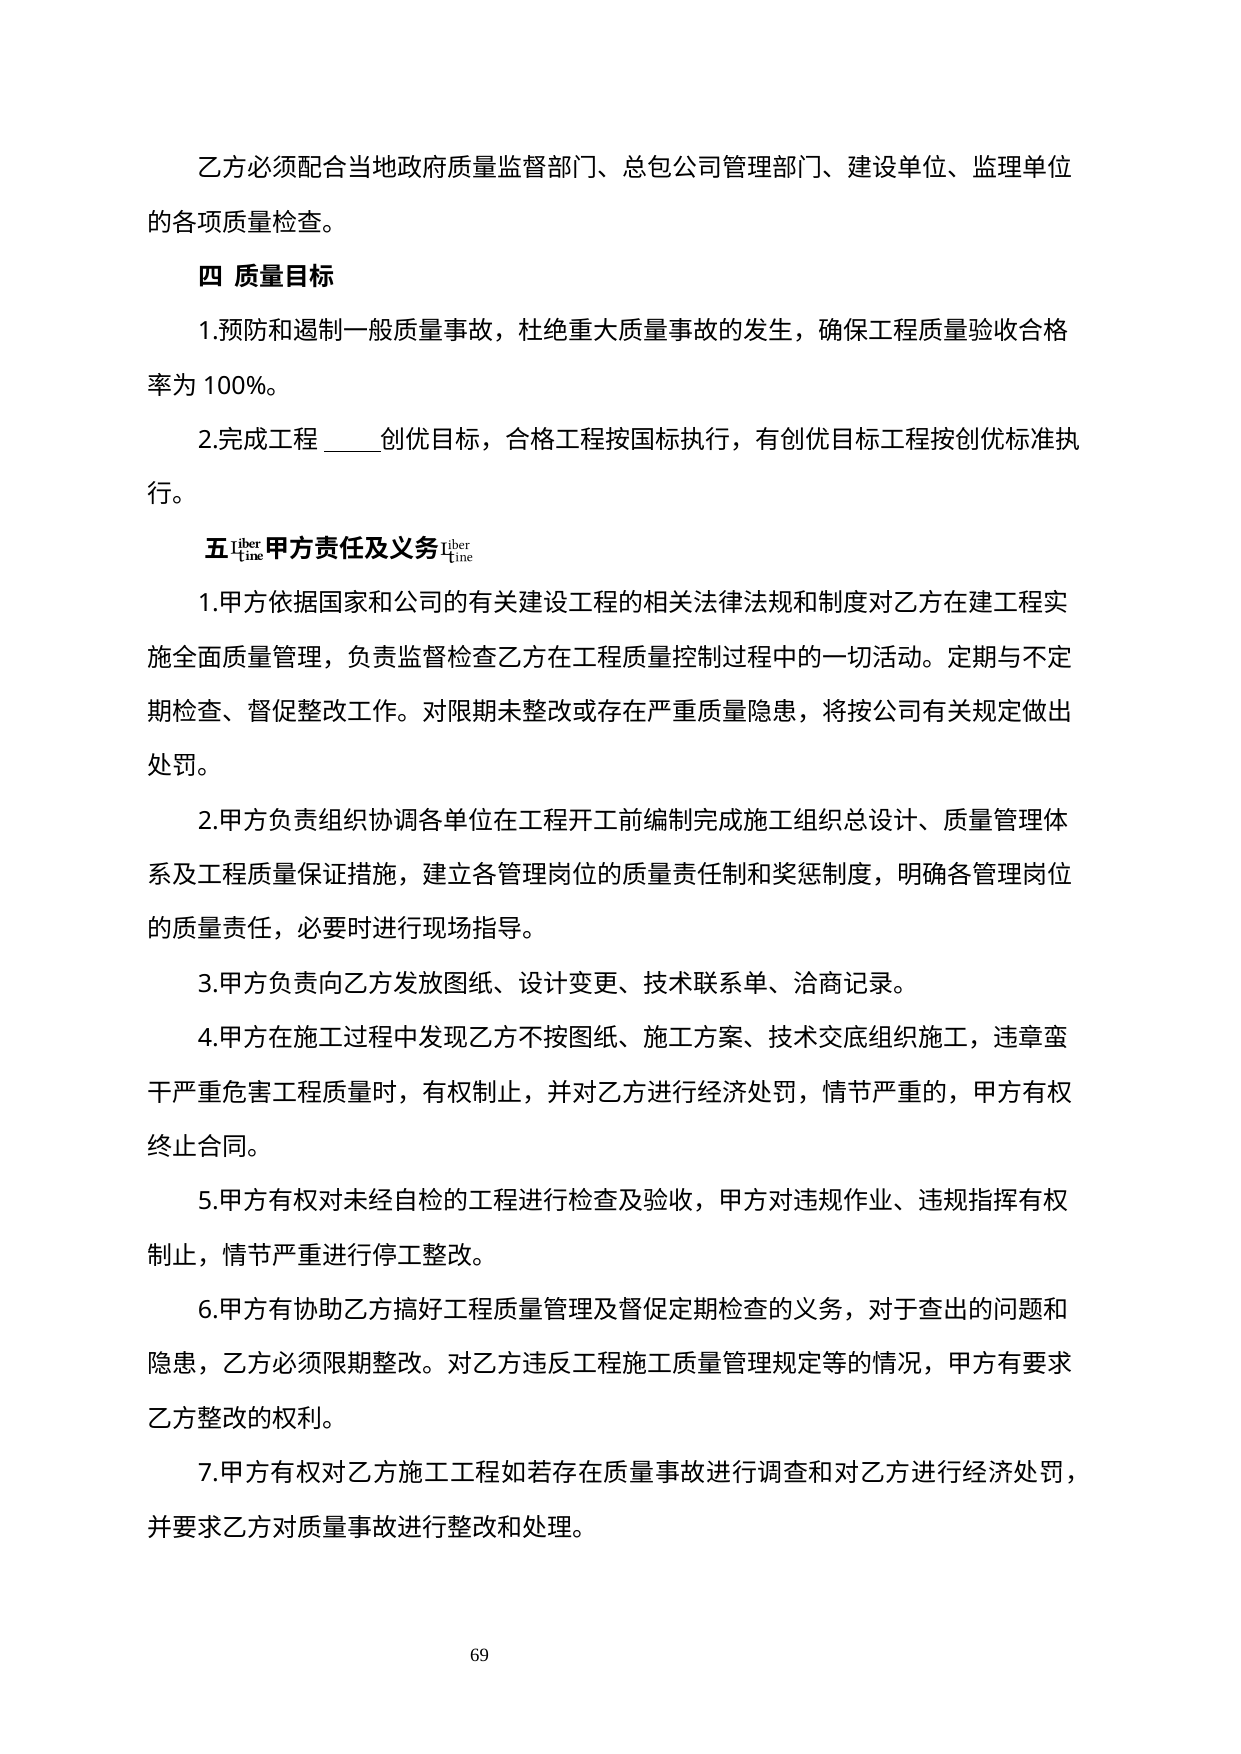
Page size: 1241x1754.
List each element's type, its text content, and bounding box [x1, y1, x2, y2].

text 1.甲方依据国家和公司的有关建设工程的相关法律法规和制度对乙方在建工程实施全面质量管理，负责监督检查乙方在工程质量控制过程中的一切活动。定期与不定期检查、督促整改工作。对限期未整改或存在严重质量隐患，将按公司有关规定做出处罚。 [148, 583, 1093, 782]
text 乙方必须配合当地政府质量监督部门、总包公司管理部门、建设单位、监理单位的各项质量检查。 [148, 148, 1093, 238]
text 7.甲方有权对乙方施工工程如若存在质量事故进行调查和对乙方进行经济处罚，并要求乙方对质量事故进行整改和处理。 [148, 1453, 1093, 1543]
text 2.甲方负责组织协调各单位在工程开工前编制完成施工组织总设计、质量管理体系及工程质量保证措施，建立各管理岗位的质量责任制和奖惩制度，明确各管理岗位的质量责任，必要时进行现场指导。 [148, 800, 1093, 945]
text 3.甲方负责向乙方发放图纸、设计变更、技术联系单、洽商记录。 [148, 963, 1093, 999]
text 6.甲方有协助乙方搞好工程质量管理及督促定期检查的义务，对于查出的问题和隐患，乙方必须限期整改。对乙方违反工程施工质量管理规定等的情况，甲方有要求乙方整改的权利。 [148, 1289, 1093, 1434]
text 4.甲方在施工过程中发现乙方不按图纸、施工方案、技术交底组织施工，违章蛮干严重危害工程质量时，有权制止，并对乙方进行经济处罚，情节严重的，甲方有权终止合同。 [148, 1018, 1093, 1163]
text 2.完成工程 创优目标，合格工程按国标执行，有创优目标工程按创优标准执行。 [148, 419, 1093, 510]
text 五甲方责任及义务 [148, 528, 1093, 564]
text 5.甲方有权对未经自检的工程进行检查及验收，甲方对违规作业、违规指挥有权制止，情节严重进行停工整改。 [148, 1181, 1093, 1271]
text 四 质量目标 [148, 256, 1093, 293]
text 1.预防和遏制一般质量事故，杜绝重大质量事故的发生，确保工程质量验收合格率为100%。 [148, 311, 1093, 401]
